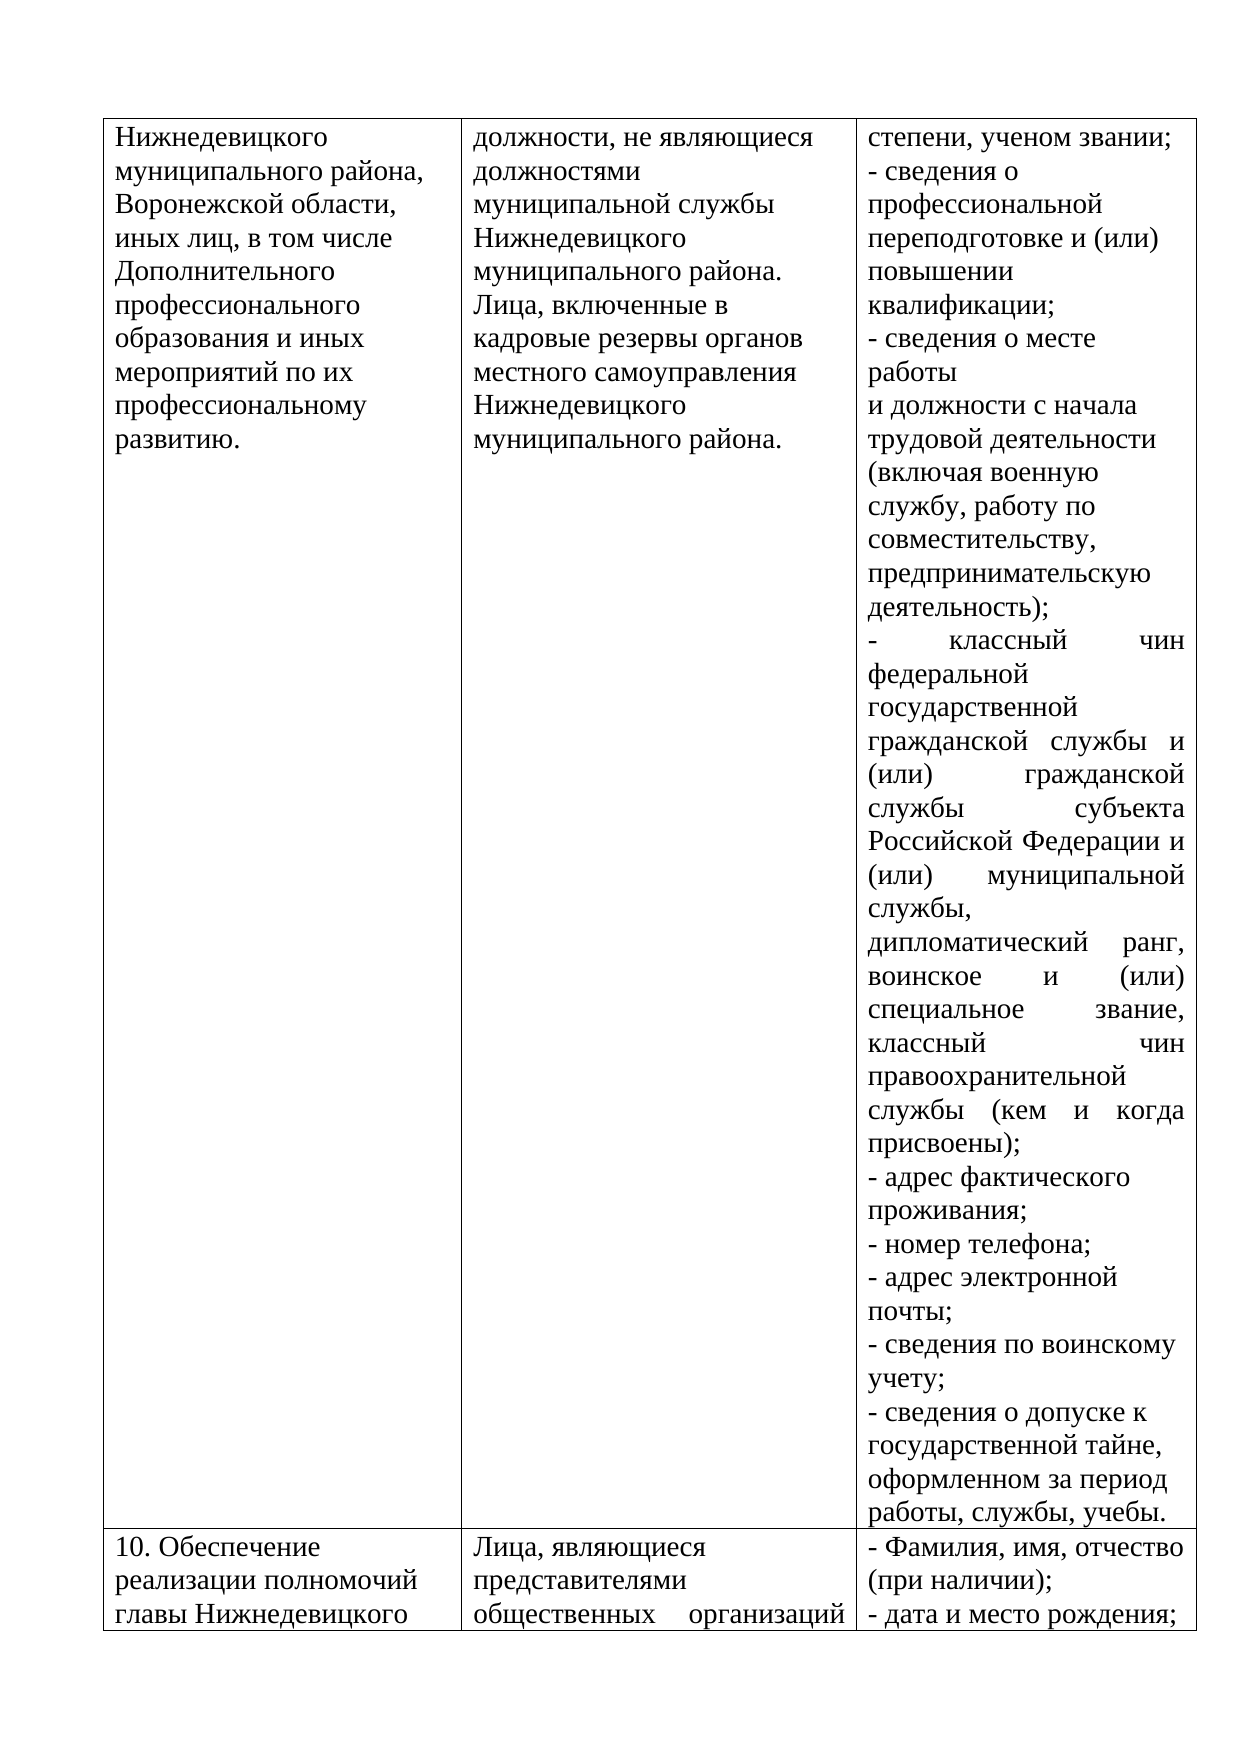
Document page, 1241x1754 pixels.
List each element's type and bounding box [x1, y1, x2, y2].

table_cell [104, 119, 461, 1528]
table_cell [462, 119, 856, 1528]
table_cell [462, 1529, 856, 1629]
table_cell [104, 1529, 461, 1629]
table_cell [857, 1529, 1196, 1629]
table_cell [857, 119, 1196, 1528]
